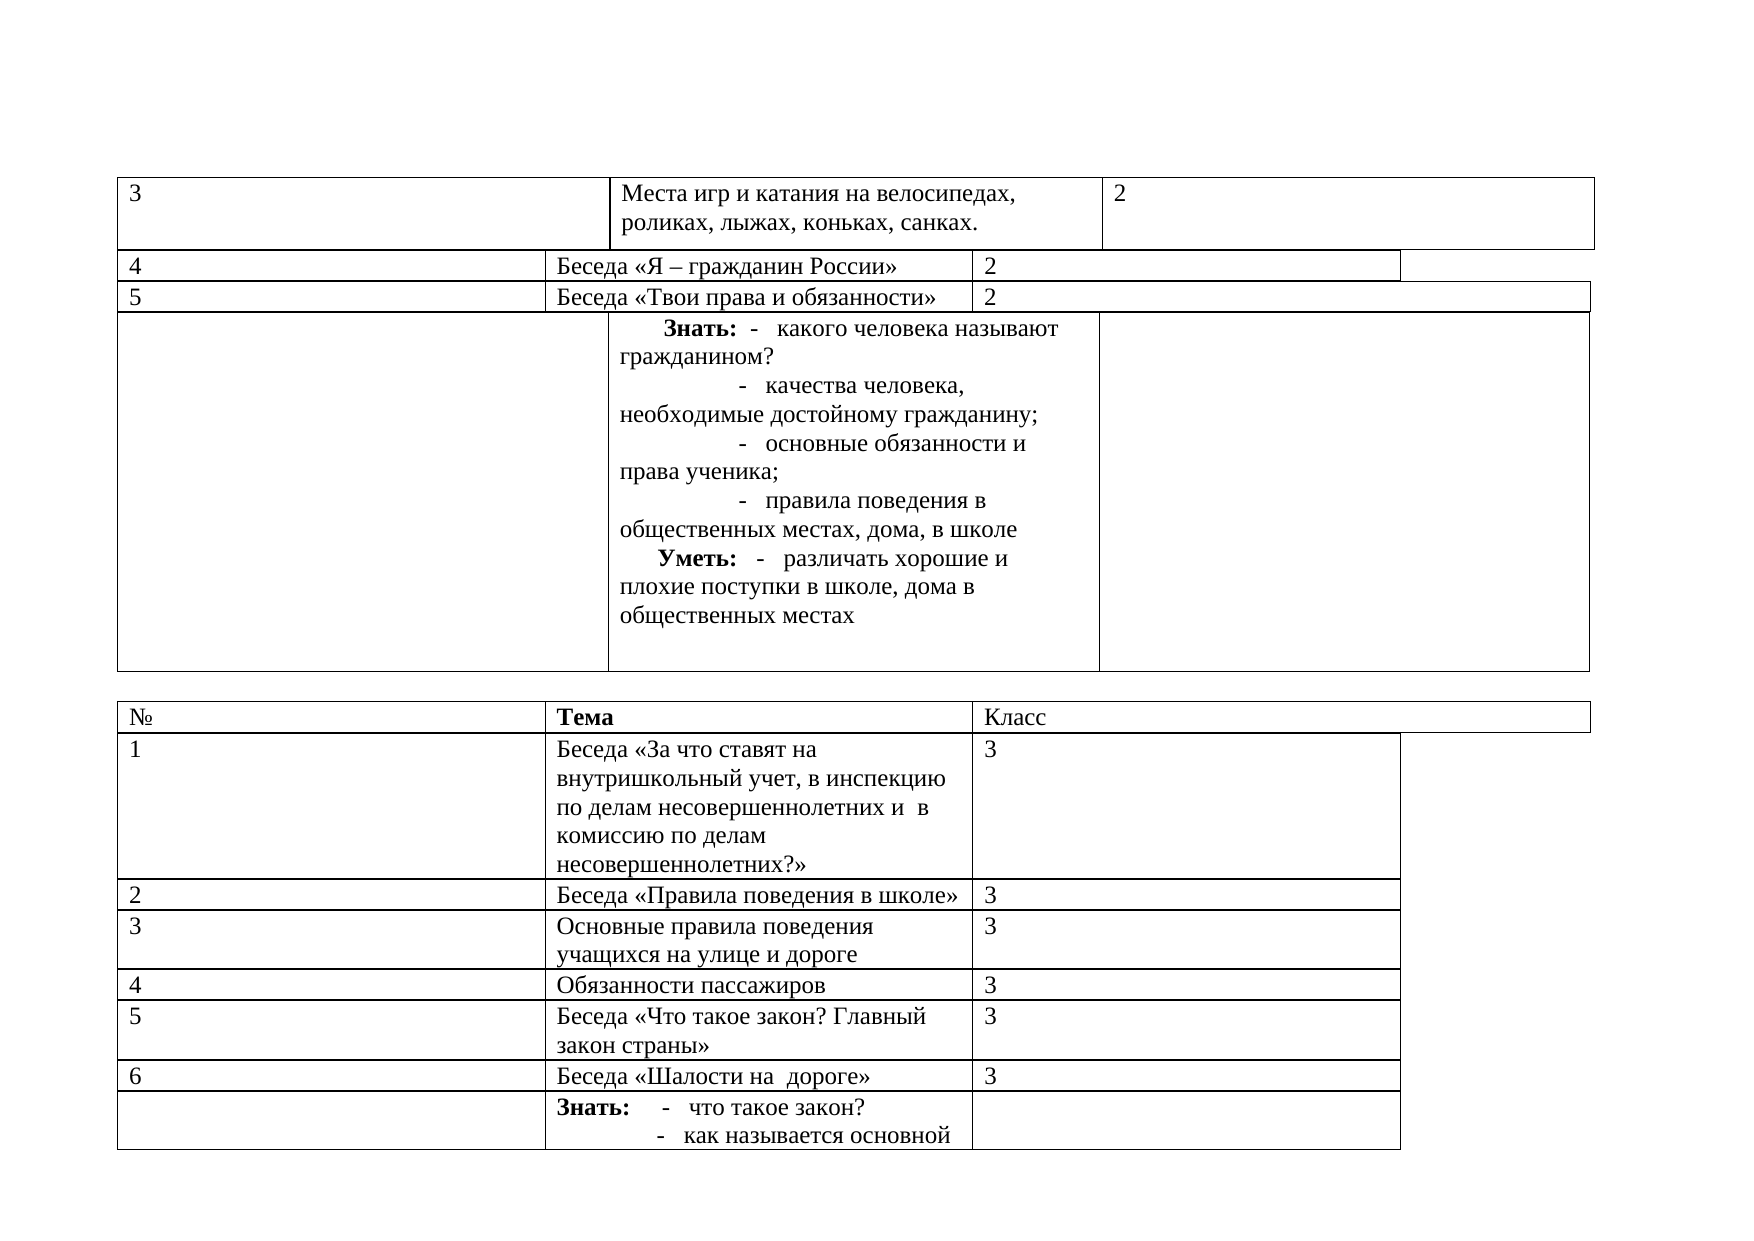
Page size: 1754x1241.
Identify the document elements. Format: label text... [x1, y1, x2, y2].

table_header 5 [118, 282, 545, 311]
table_header Тема [546, 702, 972, 732]
table_header 2 [118, 880, 545, 909]
table_header 5 [118, 1001, 545, 1059]
table_header Знать: - какого человека называют гражданином? - качества человека, необходимые достойному гражданину; - основные обязанности и права ученика; - правила поведения в общественных местах, дома, в школе Уметь: - различать хорошие и плохие поступки в школе, дома в общественных местах [609, 313, 1099, 671]
table_header Класс [973, 702, 1590, 732]
table_header 3 [973, 970, 1400, 999]
table_header [973, 1092, 1400, 1149]
table_header 3 [973, 734, 1400, 878]
table_header 2 [973, 251, 1400, 280]
table_header Беседа «Твои права и обязанности» [546, 282, 972, 311]
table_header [546, 1092, 972, 1149]
table_header 2 [1103, 178, 1594, 249]
table_header Беседа «Шалости на дороге» [546, 1061, 972, 1089]
table_header Основные правила поведения учащихся на улице и дороге [546, 911, 972, 968]
table_header Места игр и катания на велосипедах, роликах, лыжах, коньках, санках. [611, 178, 1102, 249]
table_header 2 [973, 282, 1590, 311]
table_header 1 [118, 734, 545, 878]
table_header 3 [118, 178, 609, 249]
table_header 6 [118, 1061, 545, 1089]
table_header Беседа «Правила поведения в школе» [546, 880, 972, 909]
table_header 3 [973, 880, 1400, 909]
table_header [118, 313, 608, 671]
table_header Беседа «Что такое закон? Главный закон страны» [546, 1001, 972, 1059]
table_header Беседа «За что ставят на внутришкольный учет, в инспекцию по делам несовершеннолетних и в комиссию по делам несовершеннолетних?» [546, 734, 972, 878]
table_header 4 [118, 251, 545, 280]
table_header Обязанности пассажиров [546, 970, 972, 999]
table_header № [118, 702, 545, 732]
table_header 3 [973, 1001, 1400, 1059]
table_header Беседа «Я – гражданин России» [546, 251, 972, 280]
table_header 3 [973, 1061, 1400, 1089]
table_header [118, 1092, 545, 1149]
table_header [1100, 313, 1589, 671]
table_header 3 [118, 911, 545, 968]
table_header 3 [973, 911, 1400, 968]
table_header 4 [118, 970, 545, 999]
